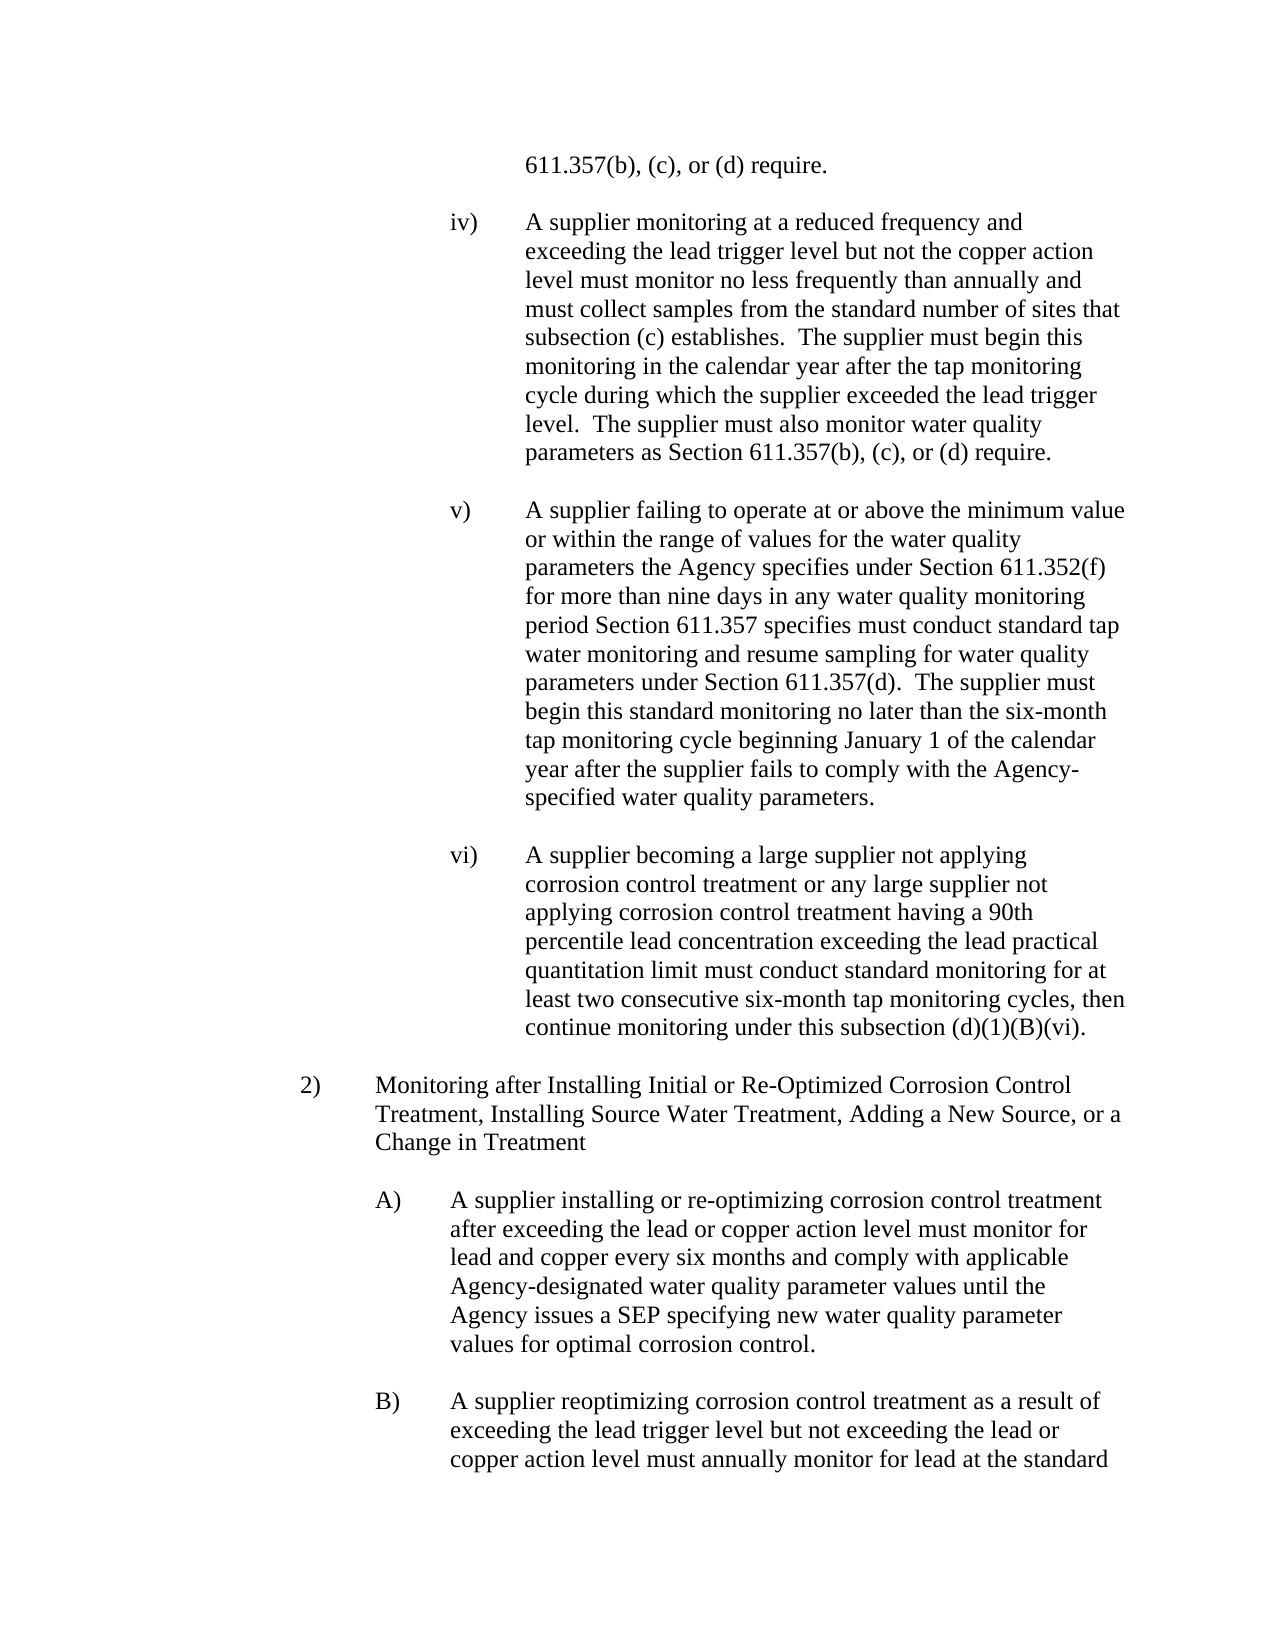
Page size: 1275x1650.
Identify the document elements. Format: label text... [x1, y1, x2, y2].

text iv) A supplier monitoring at a reduced frequency and exceeding the lead trigger level but not the copper action level must monitor no less frequently than annually and must collect samples from the standard number of sites that subsection (c) establishes. The supplier must begin this monitoring in the calendar year after the tap monitoring cycle during which the supplier exceeded the lead trigger level. The supplier must also monitor water quality parameters as Section 611.357(b), (c), or (d) require. [450, 207, 1125, 466]
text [375, 1386, 1125, 1472]
text A) A supplier installing or re-optimizing corrosion control treatment after exceeding the lead or copper action level must monitor for lead and copper every six months and comply with applicable Agency-designated water quality parameter values until the Agency issues a SEP specifying new water quality parameter values for optimal corrosion control. [375, 1185, 1125, 1357]
text vi) A supplier becoming a large supplier not applying corrosion control treatment or any large supplier not applying corrosion control treatment having a 90th percentile lead concentration exceeding the lead practical quantitation limit must conduct standard monitoring for at least two consecutive six-month tap monitoring cycles, then continue monitoring under this subsection (d)(1)(B)(vi). [450, 840, 1125, 1041]
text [450, 150, 1125, 179]
text 2) Monitoring after Installing Initial or Re-Optimized Corrosion Control Treatment, Installing Source Water Treatment, Adding a New Source, or a Change in Treatment [300, 1070, 1125, 1156]
text v) A supplier failing to operate at or above the minimum value or within the range of values for the water quality parameters the Agency specifies under Section 611.352(f) for more than nine days in any water quality monitoring period Section 611.357 specifies must conduct standard tap water monitoring and resume sampling for water quality parameters under Section 611.357(d). The supplier must begin this standard monitoring no later than the six-month tap monitoring cycle beginning January 1 of the calendar year after the supplier fails to comply with the Agency-specified water quality parameters. [450, 495, 1125, 811]
